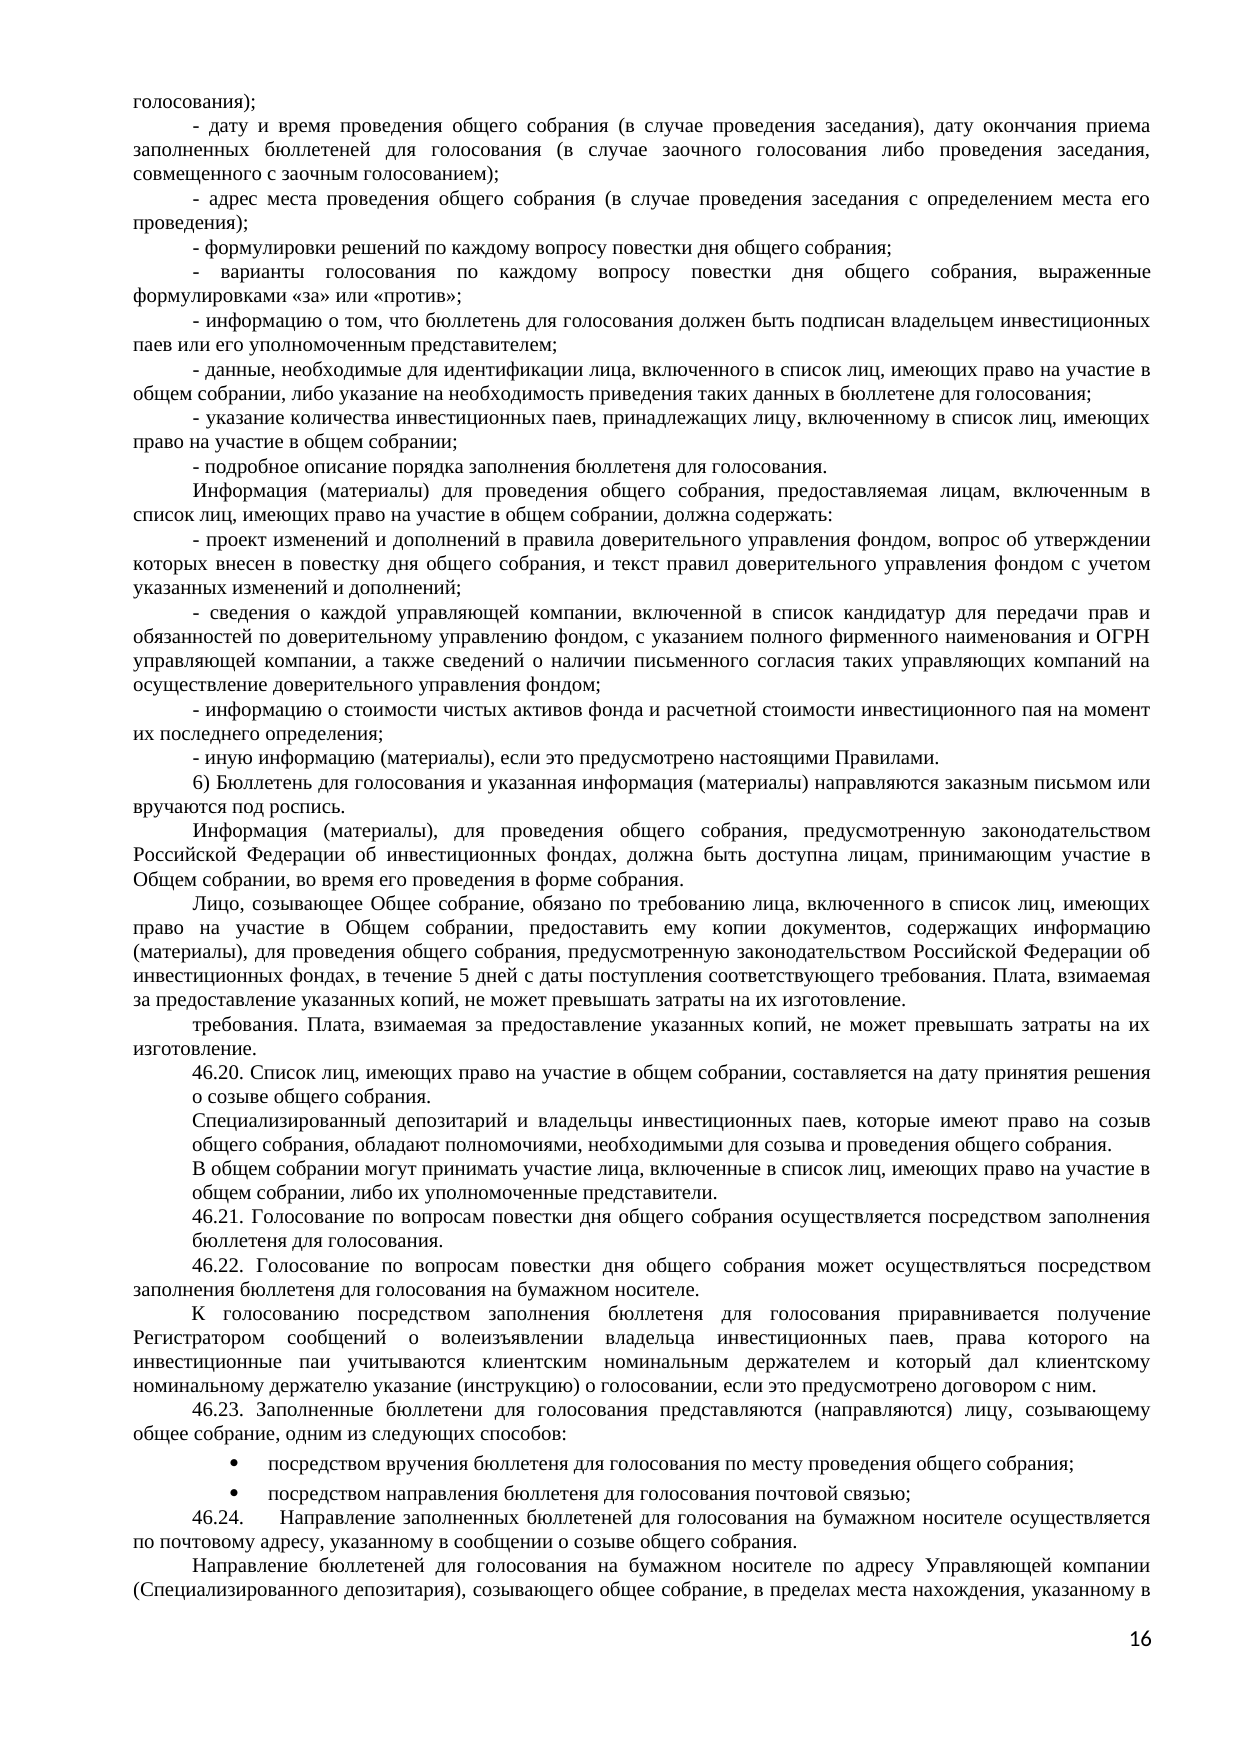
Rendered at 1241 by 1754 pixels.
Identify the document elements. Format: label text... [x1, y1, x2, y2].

text - формулировки решений по каждому вопросу повестки дня общего собрания; [133, 234, 1152, 259]
text 46.22. Голосование по вопросам повестки дня общего собрания может осуществляться посредством заполнения бюллетеня для голосования на бумажном носителе. [133, 1252, 1152, 1301]
text 46.21. Голосование по вопросам повестки дня общего собрания осуществляется посредством заполнения бюллетеня для голосования. [192, 1204, 1152, 1252]
text - варианты голосования по каждому вопросу повестки дня общего собрания, выраженные формулировками «за» или «против»; [133, 259, 1152, 307]
text требования. Плата, взимаемая за предоставление указанных копий, не может превышать затраты на их изготовление. [133, 1012, 1152, 1060]
list посредством направления бюллетеня для голосования почтовой связью; [230, 1481, 1152, 1505]
text К голосованию посредством заполнения бюллетеня для голосования приравнивается получение Регистратором сообщений о волеизъявлении владельца инвестиционных паев, права которого на инвестиционные паи учитываются клиентским номинальным держателем и который дал клиентскому номинальному держателю указание (инструкцию) о голосовании, если это предусмотрено договором с ним. [133, 1301, 1152, 1397]
text - подробное описание порядка заполнения бюллетеня для голосования. [133, 454, 1152, 478]
text - проект изменений и дополнений в правила доверительного управления фондом, вопрос об утверждении которых внесен в повестку дня общего собрания, и текст правил доверительного управления фондом с учетом указанных изменений и дополнений; [133, 527, 1152, 599]
text Лицо, созывающее Общее собрание, обязано по требованию лица, включенного в список лиц, имеющих право на участие в Общем собрании, предоставить ему копии документов, содержащих информацию (материалы), для проведения общего собрания, предусмотренную законодательством Российской Федерации об инвестиционных фондах, в течение 5 дней с даты поступления соответствующего требования. Плата, взимаемая за предоставление указанных копий, не может превышать затраты на их изготовление. [133, 891, 1152, 1011]
text - данные, необходимые для идентификации лица, включенного в список лиц, имеющих право на участие в общем собрании, либо указание на необходимость приведения таких данных в бюллетене для голосования; [133, 356, 1152, 404]
text Информация (материалы) для проведения общего собрания, предоставляемая лицам, включенным в список лиц, имеющих право на участие в общем собрании, должна содержать: [133, 478, 1152, 526]
text - сведения о каждой управляющей компании, включенной в список кандидатур для передачи прав и обязанностей по доверительному управлению фондом, с указанием полного фирменного наименования и ОГРН управляющей компании, а также сведений о наличии письменного согласия таких управляющих компаний на осуществление доверительного управления фондом; [133, 600, 1152, 696]
list посредством вручения бюллетеня для голосования по месту проведения общего собрания; [230, 1451, 1152, 1475]
text 46.20. Список лиц, имеющих право на участие в общем собрании, составляется на дату принятия решения о созыве общего собрания. [192, 1060, 1152, 1108]
text - указание количества инвестиционных паев, принадлежащих лицу, включенному в список лиц, имеющих право на участие в общем собрании; [133, 405, 1152, 453]
text 46.24. Направление заполненных бюллетеней для голосования на бумажном носителе осуществляется по почтовому адресу, указанному в сообщении о созыве общего собрания. [133, 1505, 1152, 1553]
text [133, 89, 1152, 113]
text Специализированный депозитарий и владельцы инвестиционных паев, которые имеют право на созыв общего собрания, обладают полномочиями, необходимыми для созыва и проведения общего собрания. [192, 1108, 1152, 1156]
text Информация (материалы), для проведения общего собрания, предусмотренную законодательством Российской Федерации об инвестиционных фондах, должна быть доступна лицам, принимающим участие в Общем собрании, во время его проведения в форме собрания. [133, 818, 1152, 891]
text - иную информацию (материалы), если это предусмотрено настоящими Правилами. [133, 745, 1152, 769]
text - дату и время проведения общего собрания (в случае проведения заседания), дату окончания приема заполненных бюллетеней для голосования (в случае заочного голосования либо проведения заседания, совмещенного с заочным голосованием); [133, 113, 1152, 185]
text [133, 1553, 1152, 1601]
text - информацию о стоимости чистых активов фонда и расчетной стоимости инвестиционного пая на момент их последнего определения; [133, 696, 1152, 744]
text 46.23. Заполненные бюллетени для голосования представляются (направляются) лицу, созывающему общее собрание, одним из следующих способов: [133, 1397, 1152, 1445]
text - информацию о том, что бюллетень для голосования должен быть подписан владельцем инвестиционных паев или его уполномоченным представителем; [133, 308, 1152, 356]
text В общем собрании могут принимать участие лица, включенные в список лиц, имеющих право на участие в общем собрании, либо их уполномоченные представители. [192, 1156, 1152, 1204]
text - адрес места проведения общего собрания (в случае проведения заседания с определением места его проведения); [133, 186, 1152, 234]
text 6) Бюллетень для голосования и указанная информация (материалы) направляются заказным письмом или вручаются под роспись. [133, 770, 1152, 818]
